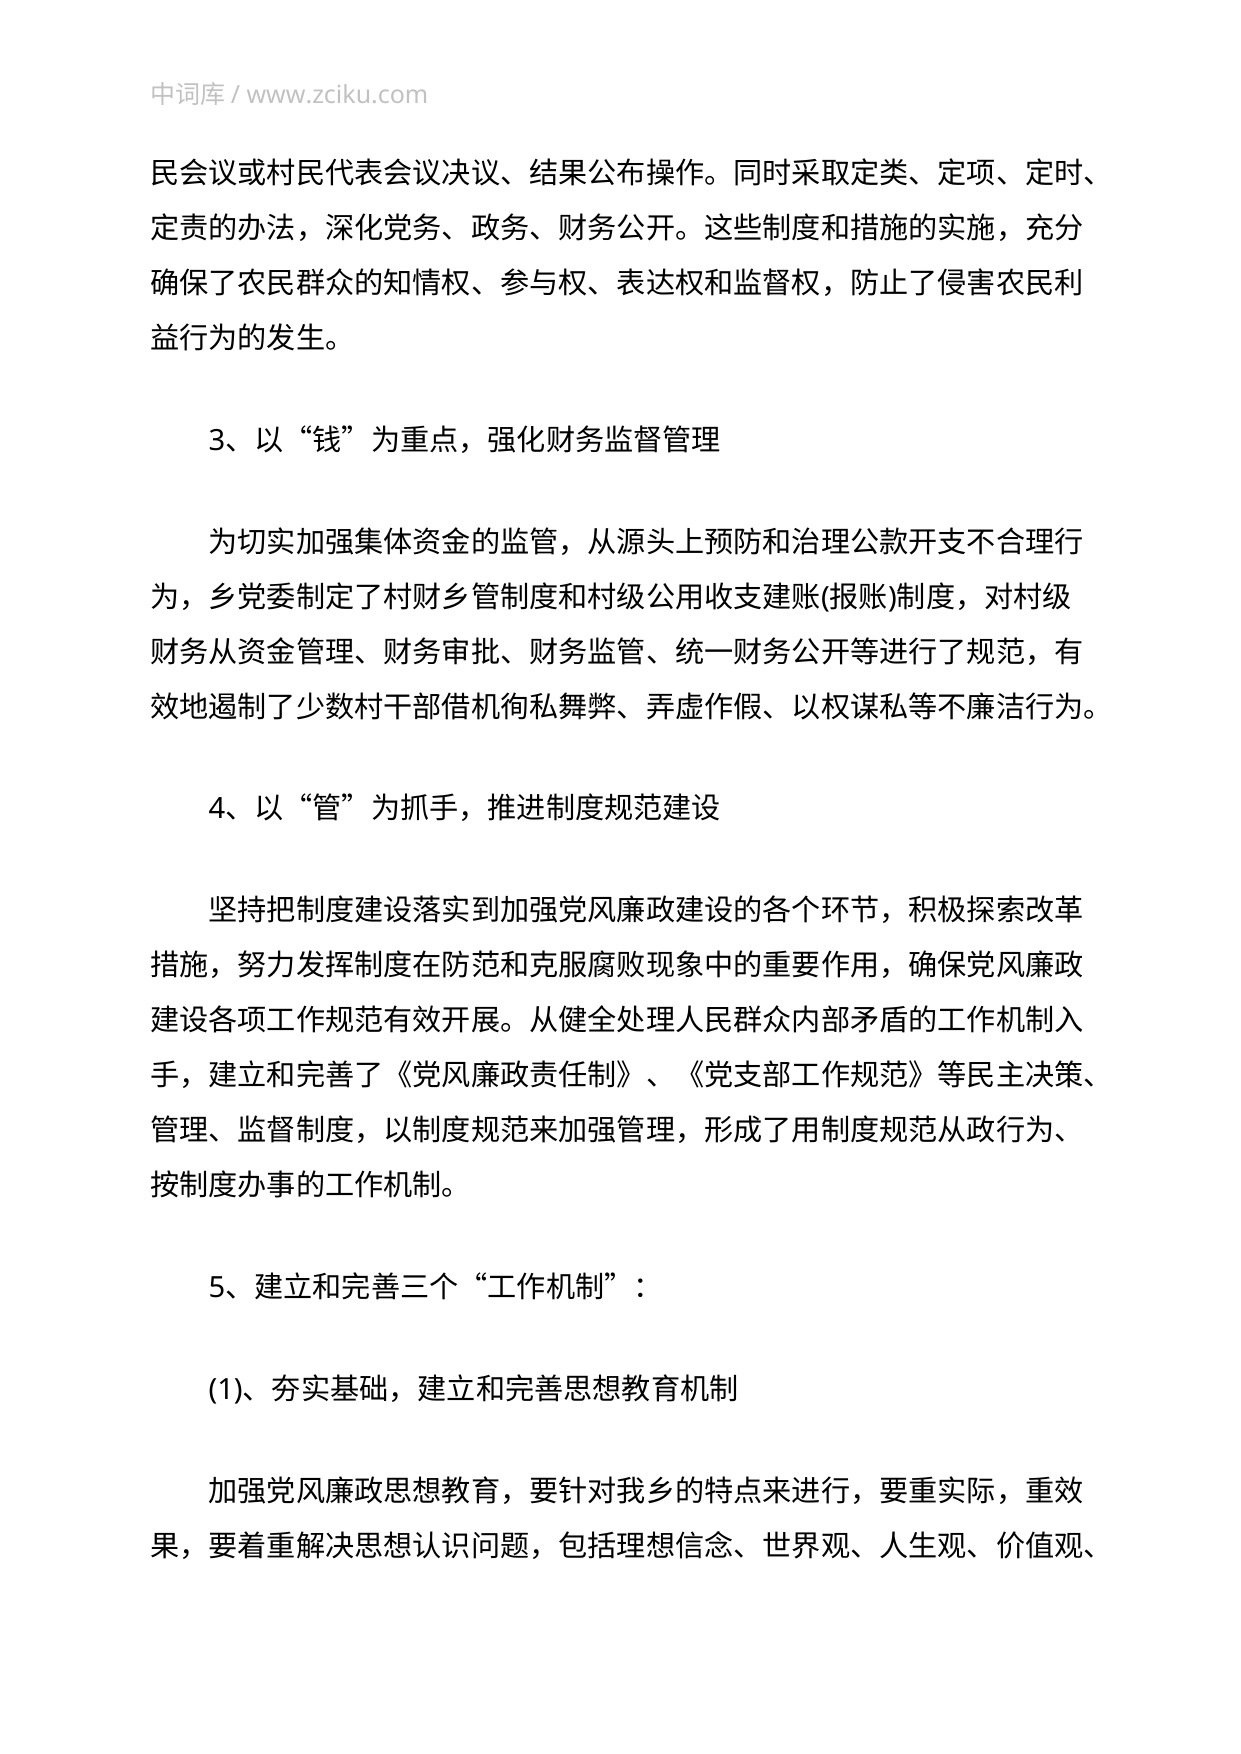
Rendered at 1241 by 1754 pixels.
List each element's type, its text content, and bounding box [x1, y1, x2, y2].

text 为切实加强集体资金的监管，从源头上预防和治理公款开支不合理行为，乡党委制定了村财乡管制度和村级公用收支建账(报账)制度，对村级财务从资金管理、财务审批、财务监管、统一财务公开等进行了规范，有效地遏制了少数村干部借机徇私舞弊、弄虚作假、以权谋私等不廉洁行为。 [150, 518, 1090, 726]
text (1)、夯实基础，建立和完善思想教育机制 [150, 1365, 1090, 1408]
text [150, 1467, 1090, 1564]
text 5、建立和完善三个“工作机制”： [150, 1263, 1090, 1306]
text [150, 150, 1090, 357]
text 坚持把制度建设落实到加强党风廉政建设的各个环节，积极探索改革措施，努力发挥制度在防范和克服腐败现象中的重要作用，确保党风廉政建设各项工作规范有效开展。从健全处理人民群众内部矛盾的工作机制入手，建立和完善了《党风廉政责任制》、《党支部工作规范》等民主决策、管理、监督制度，以制度规范来加强管理，形成了用制度规范从政行为、按制度办事的工作机制。 [150, 887, 1090, 1204]
text 4、以“管”为抓手，推进制度规范建设 [150, 785, 1090, 827]
text 3、以“钱”为重点，强化财务监督管理 [150, 416, 1090, 459]
